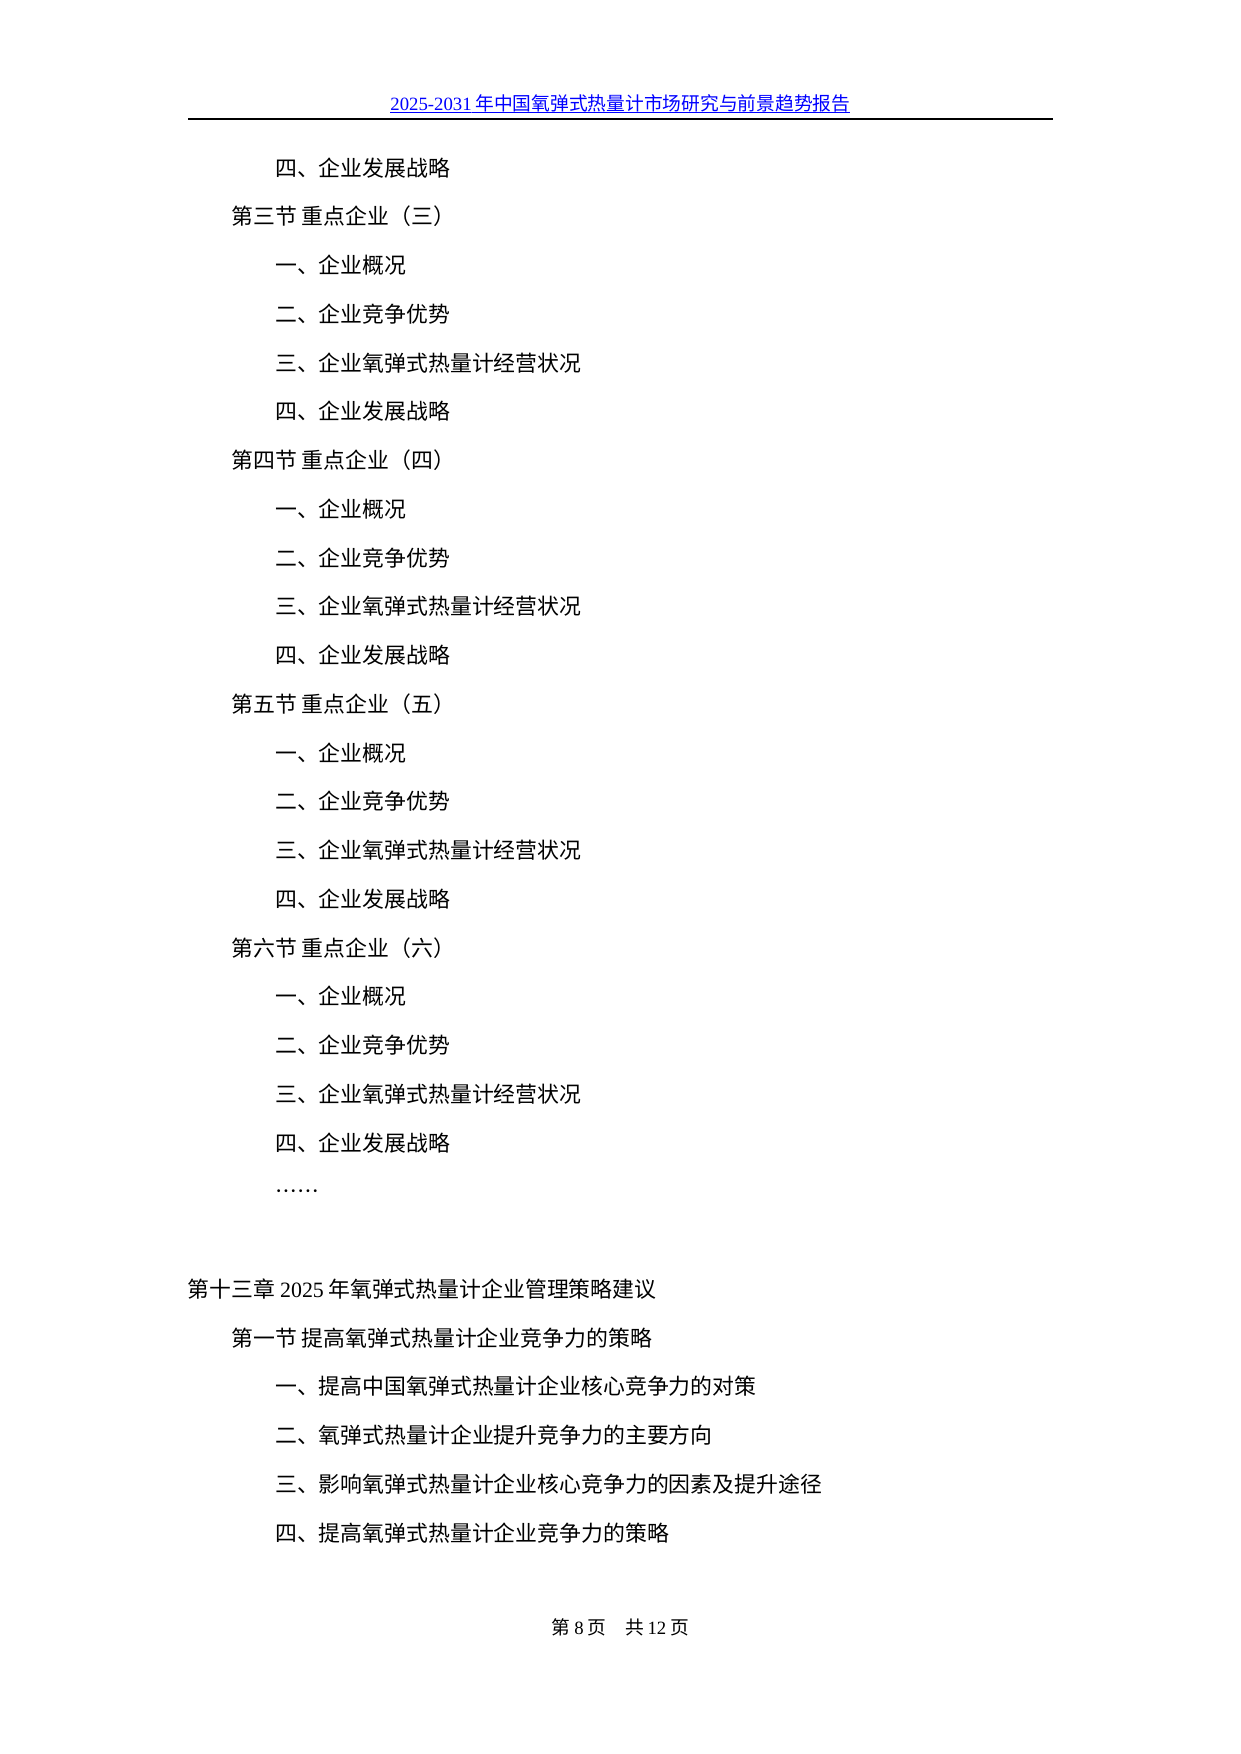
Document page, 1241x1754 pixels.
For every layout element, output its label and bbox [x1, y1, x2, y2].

text [187, 150, 1053, 1548]
